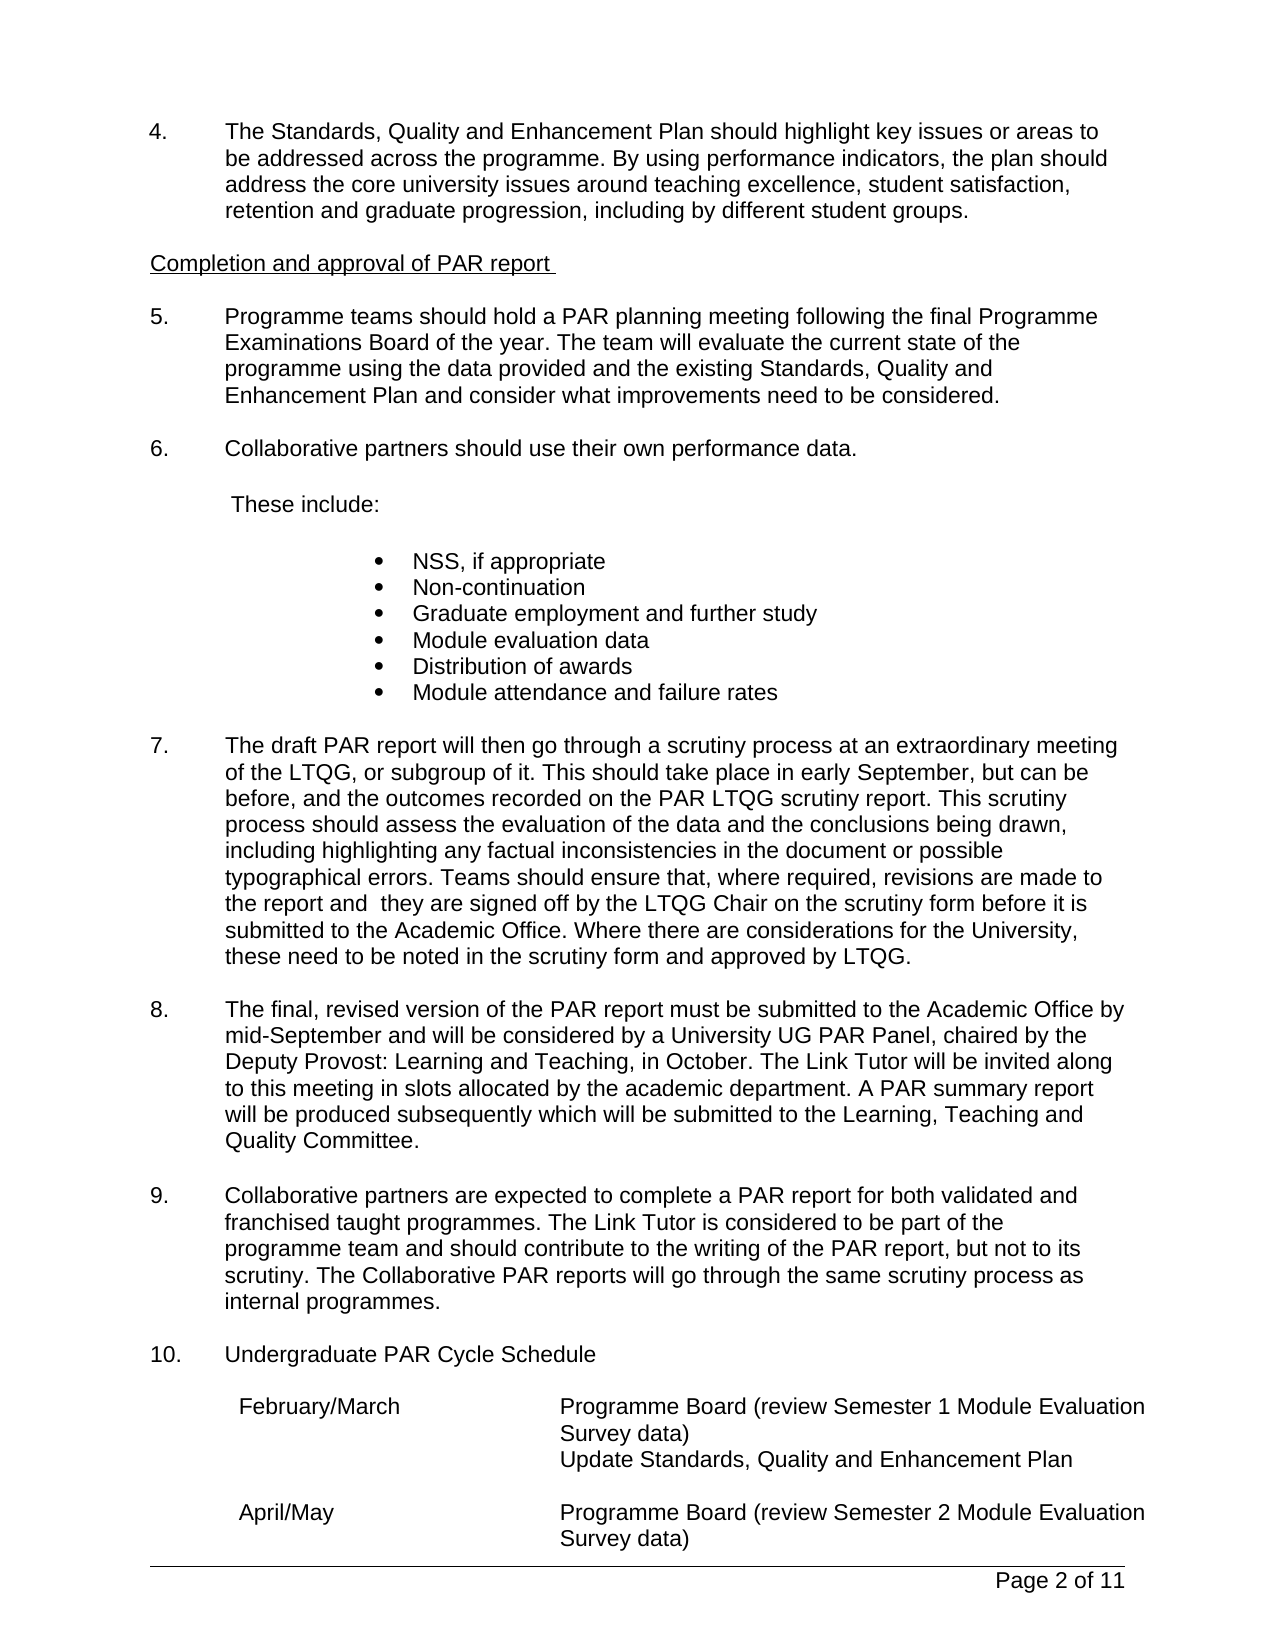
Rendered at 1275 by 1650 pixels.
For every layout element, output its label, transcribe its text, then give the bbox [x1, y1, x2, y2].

list Undergraduate PAR Cycle Schedule [150, 1341, 1125, 1367]
list The Standards, Quality and Enhancement Plan should highlight key issues or areas to be addressed across the programme. By using performance indicators, the plan should address the core university issues around teaching excellence, student satisfaction, retention and graduate progression, including by different student groups. [148, 118, 1125, 224]
table_cell April/May [224, 1499, 548, 1551]
list Collaborative partners should use their own performance data. [150, 434, 1125, 461]
text Completion and approval of PAR report [150, 250, 1125, 276]
list Graduate employment and further study [375, 600, 1125, 627]
list The draft PAR report will then go through a scrutiny process at an extraordinary meeting of the LTQG, or subgroup of it. This should take place in early September, but can be before, and the outcomes recorded on the PAR LTQG scrutiny report. This scrutiny process should assess the evaluation of the data and the conclusions being drawn, including highlighting any factual inconsistencies in the document or possible typographical errors. Teams should ensure that, where required, revisions are made to the report and they are signed off by the LTQG Chair on the scrutiny form before it is submitted to the Academic Office. Where there are considerations for the University, these need to be noted in the scrutiny form and approved by LTQG. [150, 732, 1125, 969]
list Module attendance and failure rates [375, 679, 1125, 706]
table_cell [548, 1499, 1183, 1551]
list Module evaluation data [375, 627, 1125, 653]
list Distribution of awards [375, 653, 1125, 679]
table_header Programme Board (review Semester 1 Module Evaluation Survey data) Update Standards, Quality and Enhancement Plan [548, 1393, 1183, 1499]
list The final, revised version of the PAR report must be submitted to the Academic Office by mid-September and will be considered by a University UG PAR Panel, chaired by the Deputy Provost: Learning and Teaching, in October. The Link Tutor will be invited along to this meeting in slots allocated by the academic department. A PAR summary report will be produced subsequently which will be submitted to the Learning, Teaching and Quality Committee. [150, 996, 1125, 1154]
list Programme teams should hold a PAR planning meeting following the final Programme Examinations Board of the year. The team will evaluate the current state of the programme using the data provided and the existing Standards, Quality and Enhancement Plan and consider what improvements need to be considered. [150, 303, 1125, 408]
list NSS, if appropriate [375, 548, 1125, 574]
list Collaborative partners are expected to complete a PAR report for both validated and franchised taught programmes. The Link Tutor is considered to be part of the programme team and should contribute to the writing of the PAR report, but not to its scrutiny. The Collaborative PAR reports will go through the same scrutiny process as internal programmes. [150, 1182, 1125, 1314]
table_header February/March [224, 1393, 548, 1499]
list Non-continuation [375, 574, 1125, 600]
list These include: [224, 491, 1125, 517]
